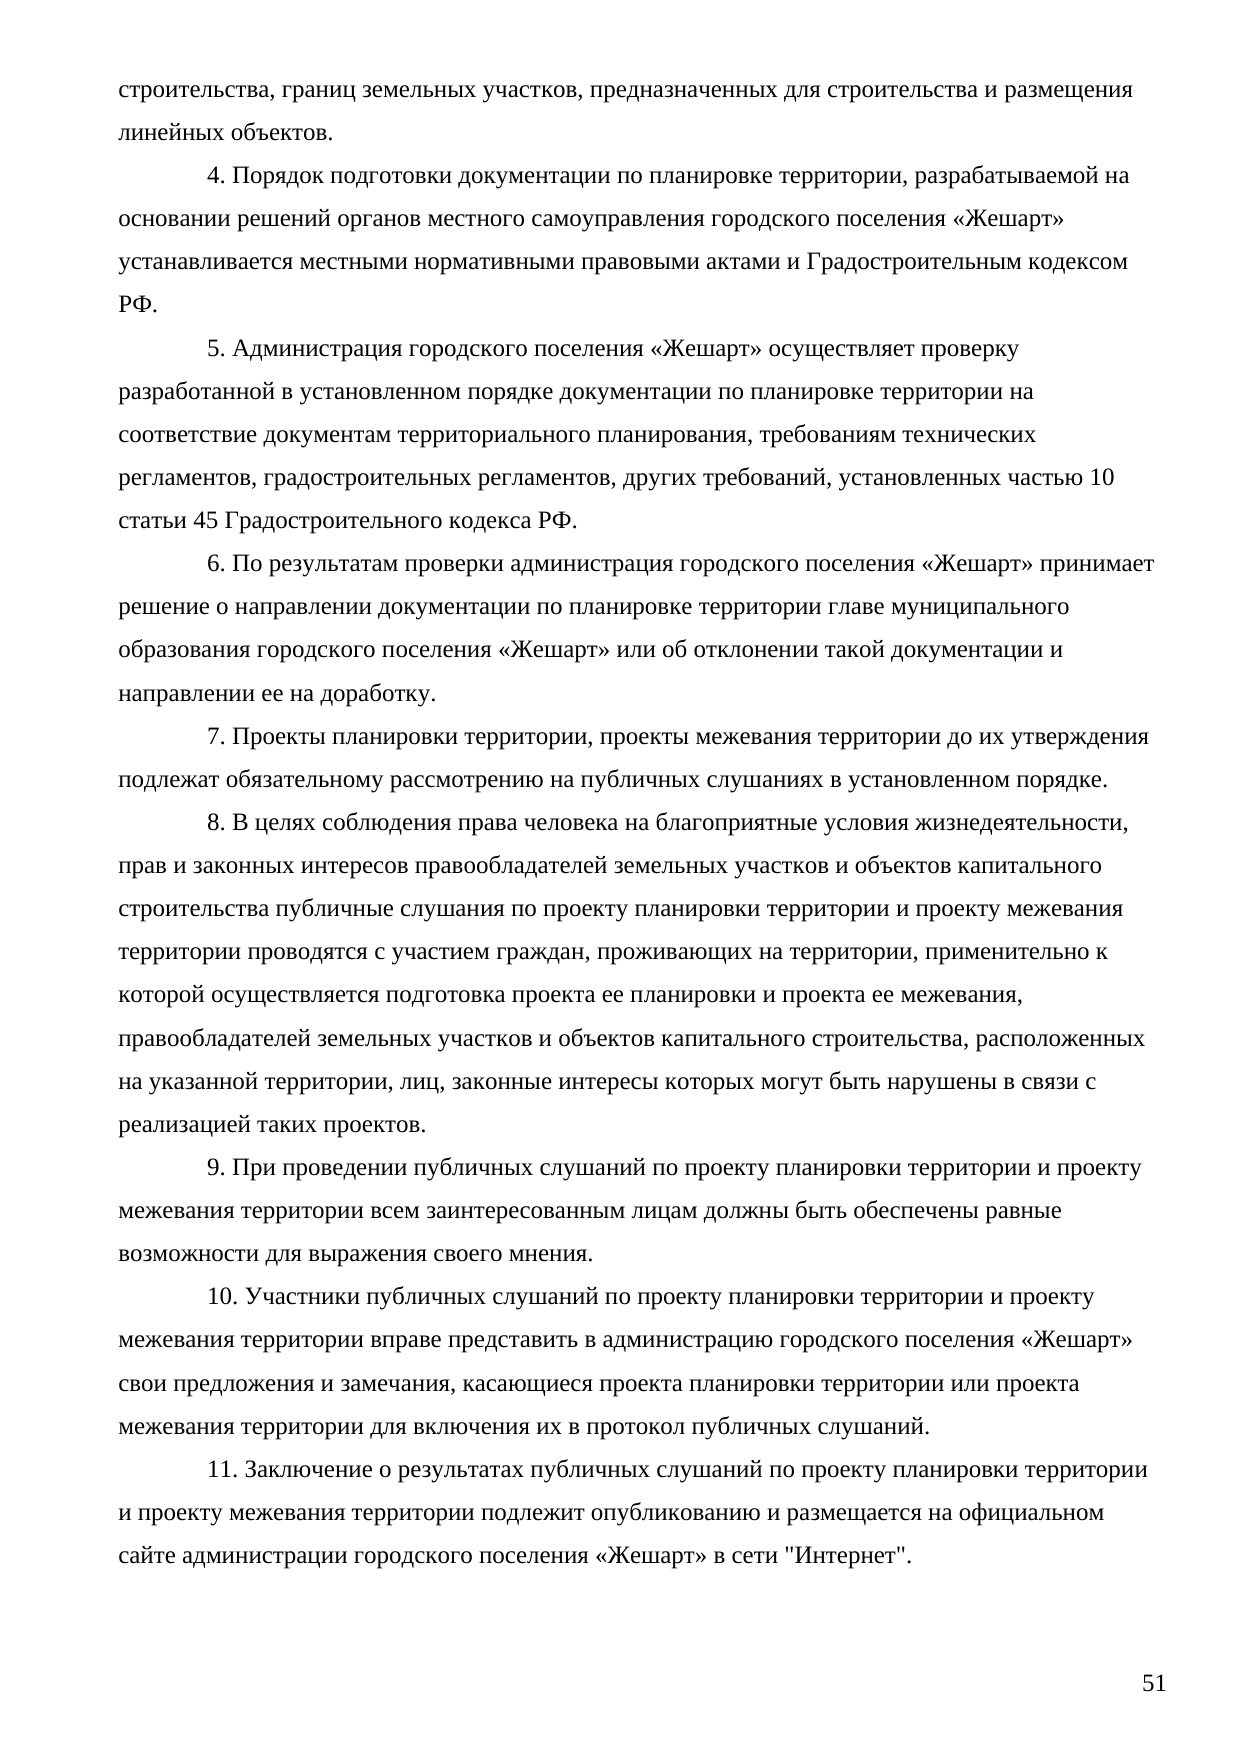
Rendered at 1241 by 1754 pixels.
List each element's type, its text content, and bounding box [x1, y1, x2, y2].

text 7. Проекты планировки территории, проекты межевания территории до их утверждения подлежат обязательному рассмотрению на публичных слушаниях в установленном порядке. [118, 721, 1167, 793]
text 6. По результатам проверки администрация городского поселения «Жешарт» принимает решение о направлении документации по планировке территории главе муниципального образования городского поселения «Жешарт» или об отклонении такой документации и направлении ее на доработку. [118, 548, 1167, 706]
text 9. При проведении публичных слушаний по проекту планировки территории и проекту межевания территории всем заинтересованным лицам должны быть обеспечены равные возможности для выражения своего мнения. [118, 1152, 1167, 1267]
text 4. Порядок подготовки документации по планировке территории, разрабатываемой на основании решений органов местного самоуправления городского поселения «Жешарт» устанавливается местными нормативными правовыми актами и Градостроительным кодексом РФ. [118, 160, 1167, 318]
text 11. Заключение о результатах публичных слушаний по проекту планировки территории и проекту межевания территории подлежит опубликованию и размещается на официальном сайте администрации городского поселения «Жешарт» в сети "Интернет". [118, 1454, 1167, 1569]
text 8. В целях соблюдения права человека на благоприятные условия жизнедеятельности, прав и законных интересов правообладателей земельных участков и объектов капитального строительства публичные слушания по проекту планировки территории и проекту межевания территории проводятся с участием граждан, проживающих на территории, применительно к которой осуществляется подготовка проекта ее планировки и проекта ее межевания, правообладателей земельных участков и объектов капитального строительства, расположенных на указанной территории, лиц, законные интересы которых могут быть нарушены в связи с реализацией таких проектов. [118, 807, 1167, 1138]
text 10. Участники публичных слушаний по проекту планировки территории и проекту межевания территории вправе представить в администрацию городского поселения «Жешарт» свои предложения и замечания, касающиеся проекта планировки территории или проекта межевания территории для включения их в протокол публичных слушаний. [118, 1281, 1167, 1439]
text 5. Администрация городского поселения «Жешарт» осуществляет проверку разработанной в установленном порядке документации по планировке территории на соответствие документам территориального планирования, требованиям технических регламентов, градостроительных регламентов, других требований, установленных частью 10 статьи 45 Градостроительного кодекса РФ. [118, 333, 1167, 534]
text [118, 74, 1167, 146]
